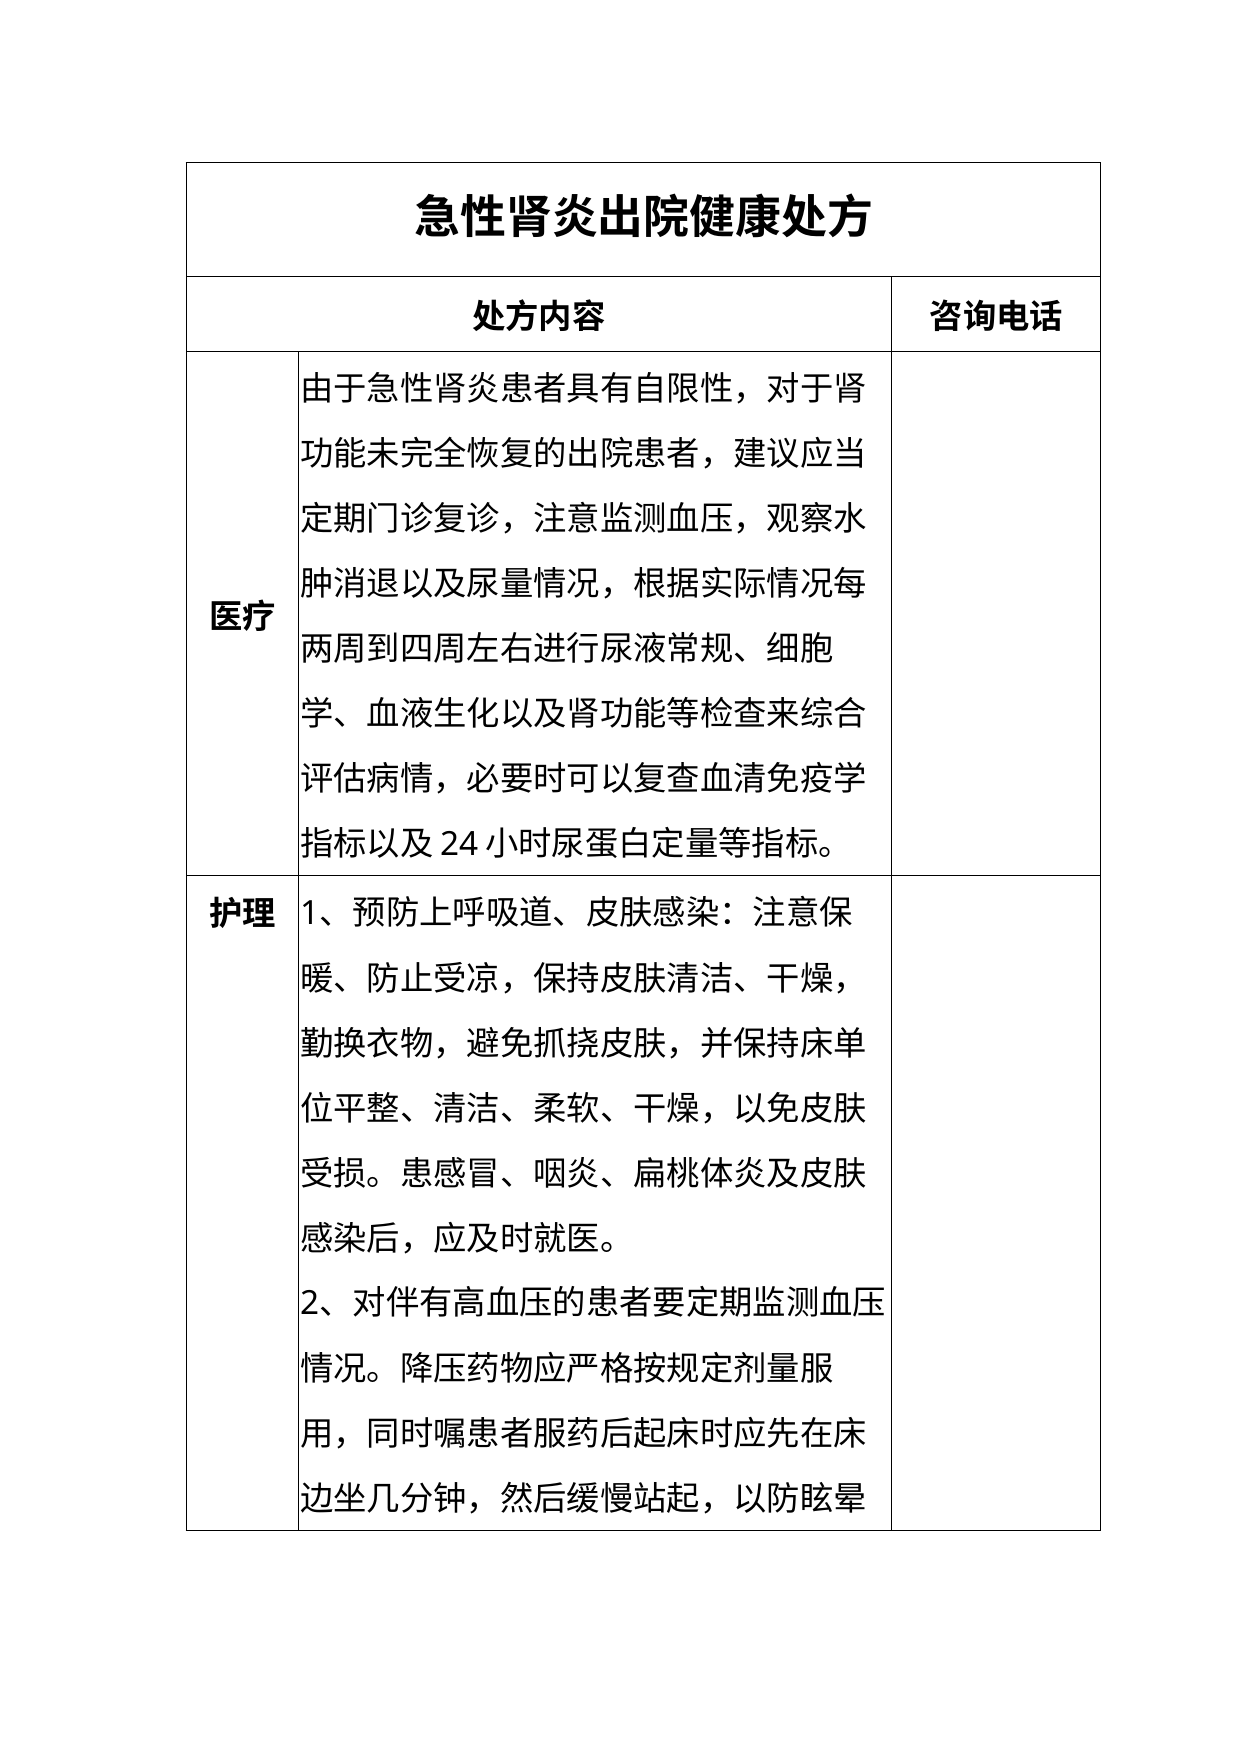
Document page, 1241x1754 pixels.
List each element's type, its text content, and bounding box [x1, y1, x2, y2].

table_cell 医疗 [187, 352, 298, 875]
table_cell 咨询电话 [892, 277, 1100, 351]
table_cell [299, 876, 891, 1529]
table_cell 处方内容 [187, 277, 891, 351]
table_cell 护理 [187, 876, 298, 1529]
table_header 急性肾炎出院健康处方 [187, 163, 1100, 276]
table_cell [892, 352, 1100, 875]
table_cell [892, 876, 1100, 1529]
table_cell 由于急性肾炎患者具有自限性，对于肾功能未完全恢复的出院患者，建议应当定期门诊复诊，注意监测血压，观察水肿消退以及尿量情况，根据实际情况每两周到四周左右进行尿液常规、细胞学、血液生化以及肾功能等检查来综合评估病情，必要时可以复查血清免疫学指标以及24小时尿蛋白定量等指标。 [299, 352, 891, 875]
